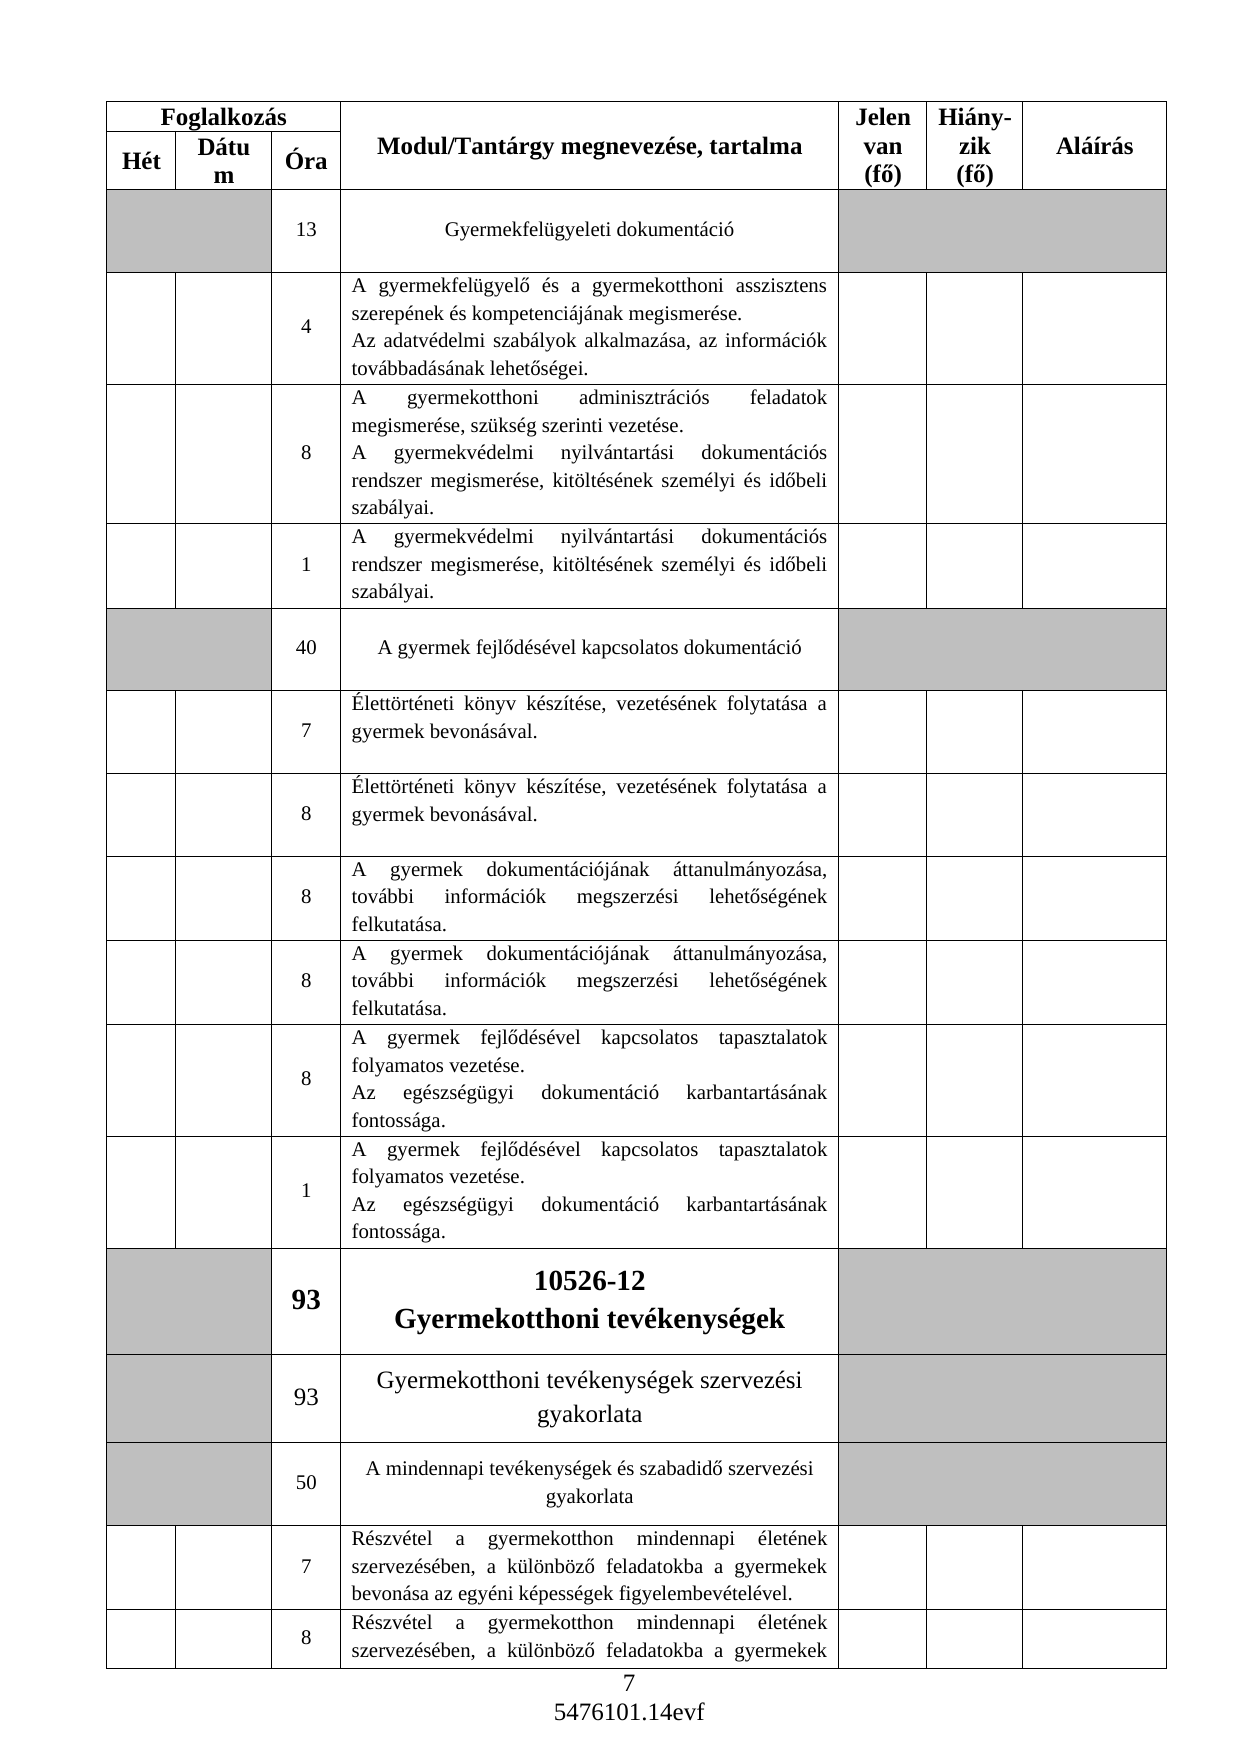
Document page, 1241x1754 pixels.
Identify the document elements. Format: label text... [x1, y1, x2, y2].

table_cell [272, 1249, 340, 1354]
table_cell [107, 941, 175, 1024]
table_cell [176, 385, 271, 523]
table_cell [839, 190, 1166, 272]
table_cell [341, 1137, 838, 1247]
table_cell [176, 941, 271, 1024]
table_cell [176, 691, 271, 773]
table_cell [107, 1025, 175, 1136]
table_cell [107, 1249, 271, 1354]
table_cell 8 [272, 385, 340, 523]
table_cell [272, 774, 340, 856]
table_cell [927, 385, 1022, 523]
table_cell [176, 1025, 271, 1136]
table_cell [839, 524, 926, 607]
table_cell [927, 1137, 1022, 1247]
table_cell [927, 524, 1022, 607]
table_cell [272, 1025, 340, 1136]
table_header Foglalkozás [107, 102, 340, 131]
table_cell [176, 524, 271, 607]
table_cell [107, 524, 175, 607]
table_cell A gyermekfelügyelő és a gyermekotthoni asszisztens szerepének és kompetenciájának megismerése. Az adatvédelmi szabályok alkalmazása, az információk továbbadásának lehetőségei. [341, 273, 838, 384]
table_header Jelen van (fő) [839, 102, 926, 189]
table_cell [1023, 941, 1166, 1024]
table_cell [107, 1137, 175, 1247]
table_cell 1 [272, 524, 340, 607]
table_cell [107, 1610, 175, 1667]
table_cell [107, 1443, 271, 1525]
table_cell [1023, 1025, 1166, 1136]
table_cell [107, 609, 271, 690]
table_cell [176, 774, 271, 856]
table_cell [839, 609, 1166, 690]
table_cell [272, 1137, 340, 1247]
table_cell A gyermekvédelmi nyilvántartási dokumentációs rendszer megismerése, kitöltésének személyi és időbeli szabályai. [341, 524, 838, 607]
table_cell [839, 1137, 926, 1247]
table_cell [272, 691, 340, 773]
table_cell [107, 190, 271, 272]
table_cell [1023, 385, 1166, 523]
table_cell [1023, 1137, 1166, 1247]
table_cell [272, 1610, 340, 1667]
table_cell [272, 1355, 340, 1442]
table_cell [107, 273, 175, 384]
table_cell [839, 385, 926, 523]
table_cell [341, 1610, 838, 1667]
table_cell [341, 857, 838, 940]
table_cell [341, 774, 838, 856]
table_cell Dátum [176, 132, 271, 189]
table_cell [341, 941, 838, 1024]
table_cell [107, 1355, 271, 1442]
table_cell Óra [272, 132, 340, 189]
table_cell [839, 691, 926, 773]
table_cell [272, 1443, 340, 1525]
table_cell [107, 385, 175, 523]
table_header Aláírás [1023, 102, 1166, 189]
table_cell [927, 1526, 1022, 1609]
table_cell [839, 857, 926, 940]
table_cell 4 [272, 273, 340, 384]
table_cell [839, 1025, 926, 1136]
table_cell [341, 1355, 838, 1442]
table_cell [839, 273, 926, 384]
table_cell A gyermekotthoni adminisztrációs feladatok megismerése, szükség szerinti vezetése. A gyermekvédelmi nyilvántartási dokumentációs rendszer megismerése, kitöltésének személyi és időbeli szabályai. [341, 385, 838, 523]
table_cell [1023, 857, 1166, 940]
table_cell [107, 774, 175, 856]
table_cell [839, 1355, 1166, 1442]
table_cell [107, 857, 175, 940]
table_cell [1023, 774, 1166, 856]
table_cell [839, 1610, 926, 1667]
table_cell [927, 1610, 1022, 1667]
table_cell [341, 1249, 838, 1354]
table_cell Hét [107, 132, 175, 189]
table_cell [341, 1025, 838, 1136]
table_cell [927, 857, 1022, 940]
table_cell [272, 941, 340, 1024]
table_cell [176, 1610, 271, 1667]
table_header Hiány- zik (fő) [927, 102, 1022, 189]
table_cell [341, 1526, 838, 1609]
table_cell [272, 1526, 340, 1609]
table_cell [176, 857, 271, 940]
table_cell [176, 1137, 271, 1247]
table_cell 40 [272, 609, 340, 690]
table_cell [1023, 524, 1166, 607]
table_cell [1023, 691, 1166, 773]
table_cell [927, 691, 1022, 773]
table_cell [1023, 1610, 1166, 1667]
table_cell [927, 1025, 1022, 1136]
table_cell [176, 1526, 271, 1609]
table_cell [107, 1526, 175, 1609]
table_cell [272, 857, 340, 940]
table_cell [107, 691, 175, 773]
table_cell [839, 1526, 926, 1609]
table_cell [1023, 273, 1166, 384]
table_cell Gyermekfelügyeleti dokumentáció [341, 190, 838, 272]
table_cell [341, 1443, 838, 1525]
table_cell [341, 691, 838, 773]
table_header Modul/Tantárgy megnevezése, tartalma [341, 102, 838, 189]
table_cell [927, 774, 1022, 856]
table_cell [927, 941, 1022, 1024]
table_cell [927, 273, 1022, 384]
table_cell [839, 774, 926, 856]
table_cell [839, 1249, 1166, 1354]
table_cell A gyermek fejlődésével kapcsolatos dokumentáció [341, 609, 838, 690]
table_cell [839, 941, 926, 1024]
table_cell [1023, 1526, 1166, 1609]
table_cell 13 [272, 190, 340, 272]
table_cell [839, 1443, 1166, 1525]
table_cell [176, 273, 271, 384]
